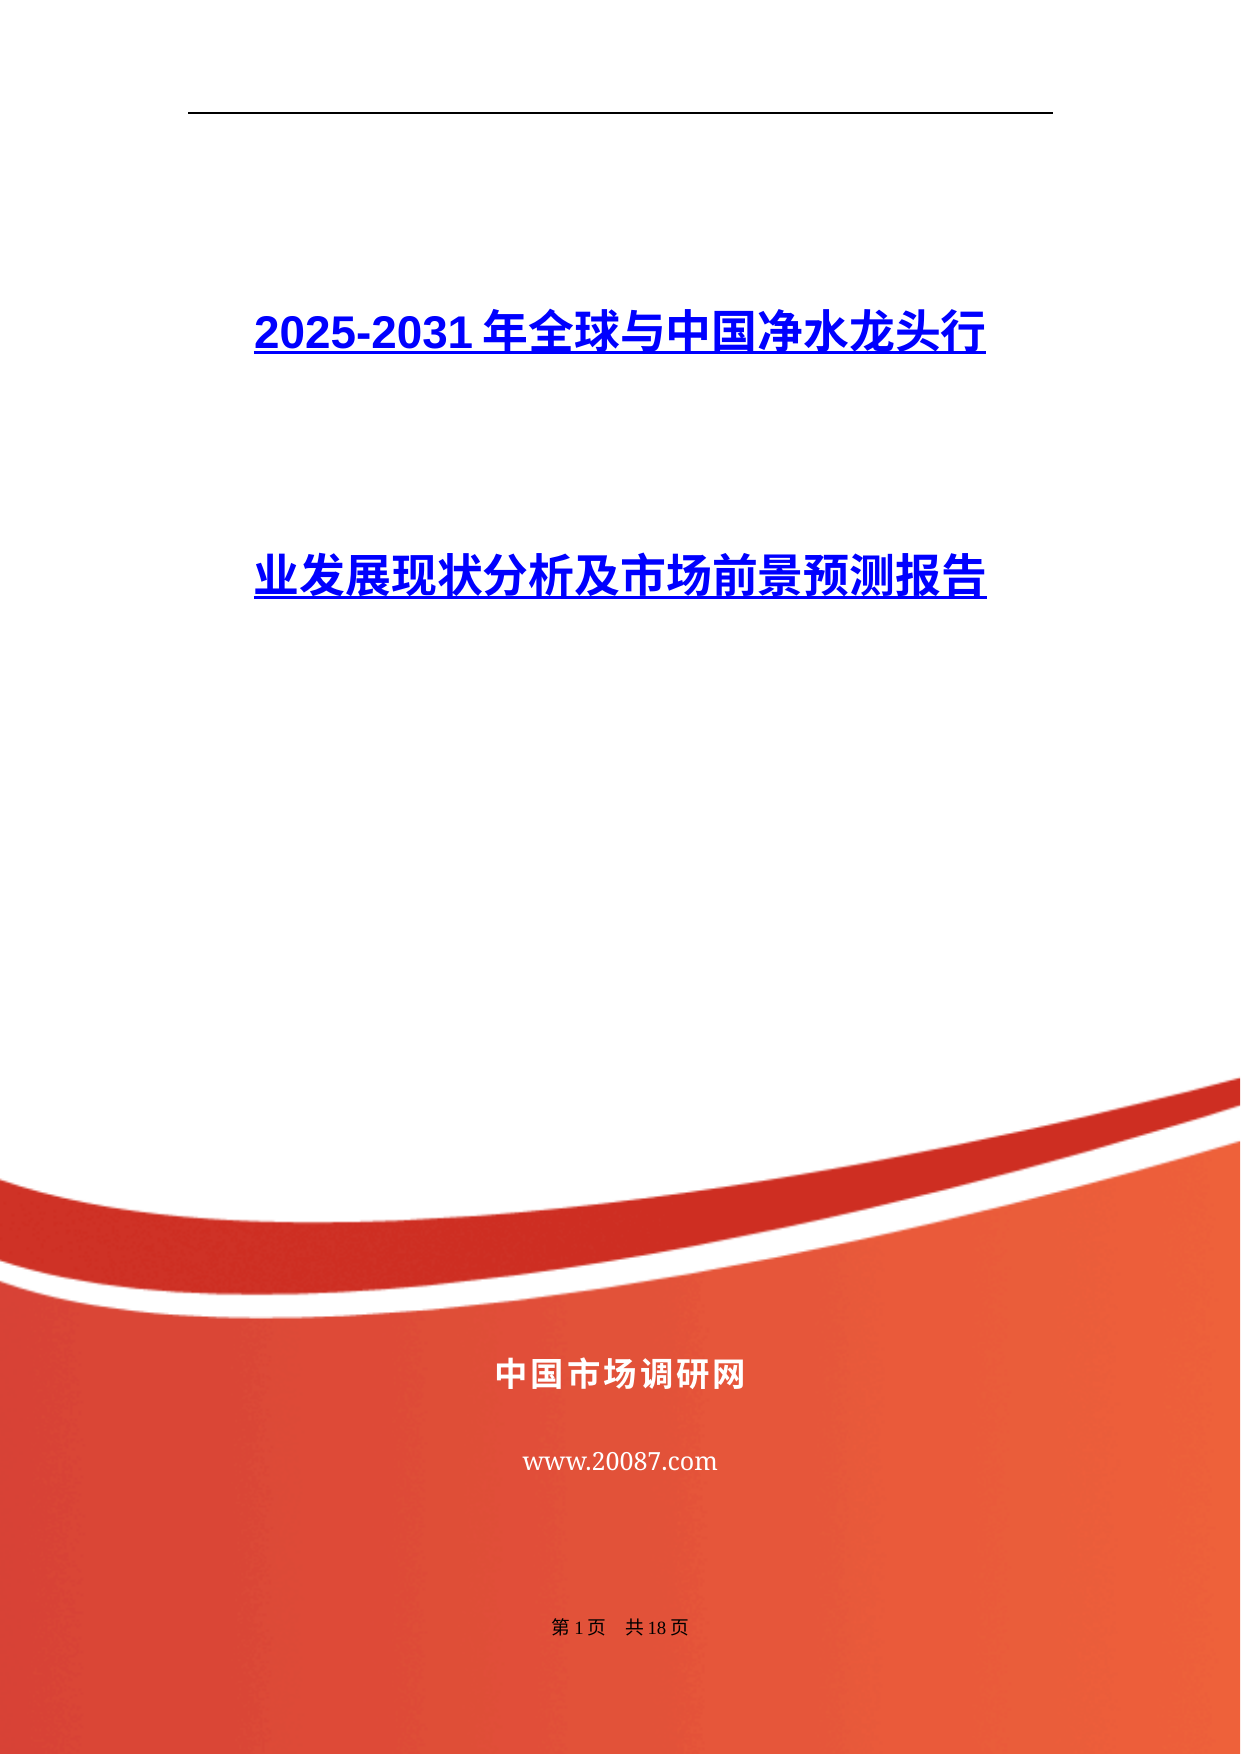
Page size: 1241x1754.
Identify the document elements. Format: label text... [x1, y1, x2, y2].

subtitle 中国市场调研网 [187, 1339, 1053, 1404]
picture [0, 1006, 1241, 1754]
table_header 2025-2031年全球与中国净水龙头行业发展现状分析及市场前景预测报告 [188, 207, 1053, 773]
text www.20087.com [187, 1428, 1053, 1493]
